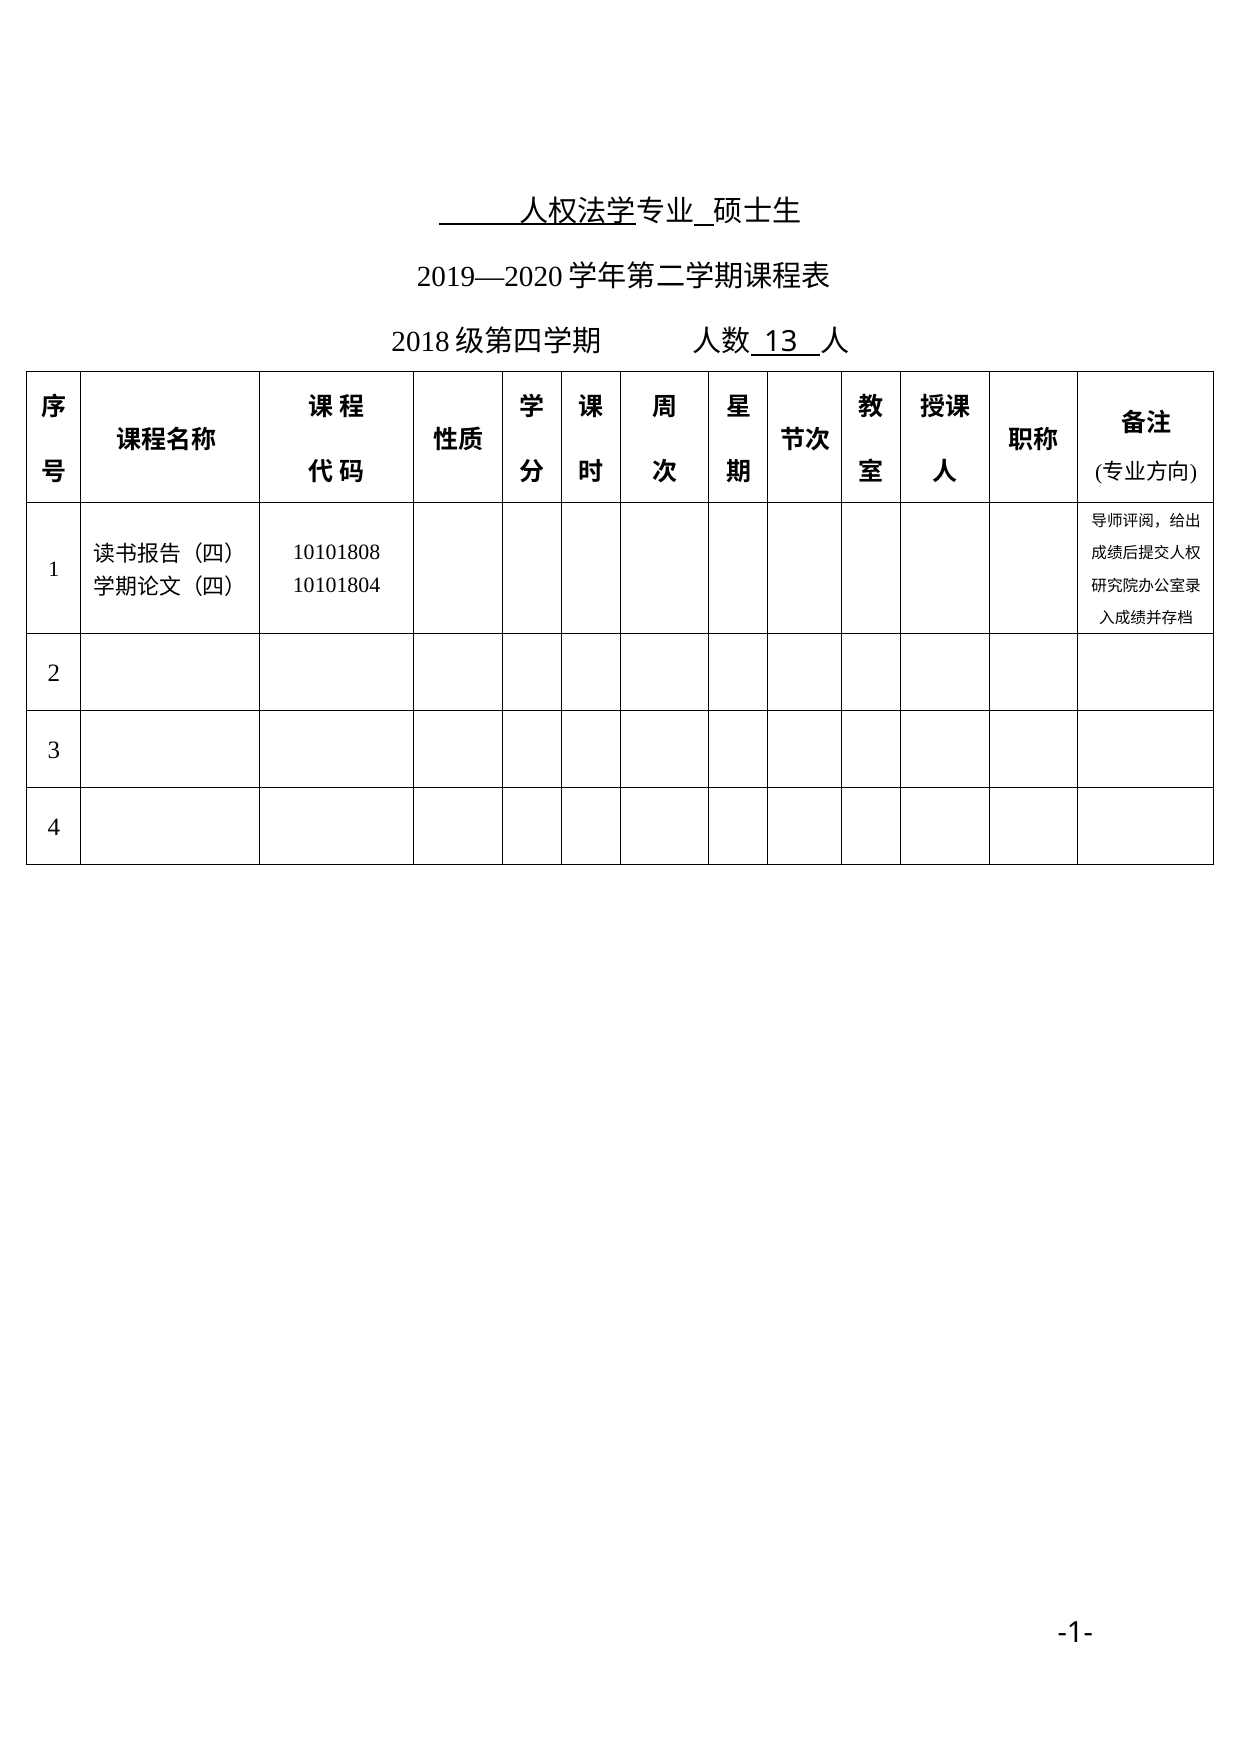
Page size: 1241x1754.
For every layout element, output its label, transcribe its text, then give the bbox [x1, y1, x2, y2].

table_header 备注 (专业方向) [1078, 372, 1213, 502]
table_cell [1078, 788, 1213, 864]
table_cell [503, 503, 561, 633]
table_cell [414, 503, 502, 633]
table_cell [621, 503, 708, 633]
table_cell [414, 711, 502, 787]
table_cell [768, 503, 841, 633]
table_cell [81, 788, 259, 864]
table_cell [260, 634, 413, 710]
table_cell [842, 634, 900, 710]
table_cell [768, 788, 841, 864]
table_cell [621, 788, 708, 864]
text 2018级第四学期 人数 13 人 [148, 306, 1092, 371]
table_header 课程名称 [81, 372, 259, 502]
table_header 课 程 代 码 [260, 372, 413, 502]
table_cell [901, 711, 989, 787]
text 2019—2020学年第二学期课程表 [148, 241, 1092, 306]
table_cell [842, 711, 900, 787]
table_header 教室 [842, 372, 900, 502]
table_cell [842, 788, 900, 864]
table_cell [709, 711, 767, 787]
table_cell [260, 711, 413, 787]
table_header 职称 [990, 372, 1077, 502]
table_cell 导师评阅，给出成绩后提交人权研究院办公室录入成绩并存档 [1078, 503, 1213, 633]
table_header 课时 [562, 372, 620, 502]
table_cell [768, 711, 841, 787]
table_cell [562, 788, 620, 864]
table_cell 读书报告（四） 学期论文（四） [81, 503, 259, 633]
table_cell [503, 711, 561, 787]
table_cell [1078, 634, 1213, 710]
table_header 授课人 [901, 372, 989, 502]
table_cell [990, 711, 1077, 787]
table_cell [621, 711, 708, 787]
table_header 性质 [414, 372, 502, 502]
table_cell [990, 788, 1077, 864]
text 人权法学专业 硕士生 [148, 176, 1092, 241]
table_cell 3 [27, 711, 80, 787]
table_cell [709, 503, 767, 633]
table_cell [81, 711, 259, 787]
table_cell [842, 503, 900, 633]
table_cell 1 [27, 503, 80, 633]
table_cell [260, 788, 413, 864]
table_header 序号 [27, 372, 80, 502]
table_cell [414, 634, 502, 710]
table_cell [901, 788, 989, 864]
table_header 星期 [709, 372, 767, 502]
table_header 学分 [503, 372, 561, 502]
table_cell [1078, 711, 1213, 787]
table_cell [709, 788, 767, 864]
table_cell [503, 788, 561, 864]
table_cell [990, 634, 1077, 710]
table_cell 10101808 10101804 [260, 503, 413, 633]
table_cell [901, 634, 989, 710]
table_cell [621, 634, 708, 710]
table_header 节次 [768, 372, 841, 502]
table_cell [81, 634, 259, 710]
table_cell [503, 634, 561, 710]
table_cell [990, 503, 1077, 633]
table_cell 2 [27, 634, 80, 710]
table_cell [768, 634, 841, 710]
table_cell [901, 503, 989, 633]
table_header 周 次 [621, 372, 708, 502]
table_cell 4 [27, 788, 80, 864]
table_cell [414, 788, 502, 864]
table_cell [562, 503, 620, 633]
table_cell [562, 711, 620, 787]
table_cell [709, 634, 767, 710]
table_cell [562, 634, 620, 710]
